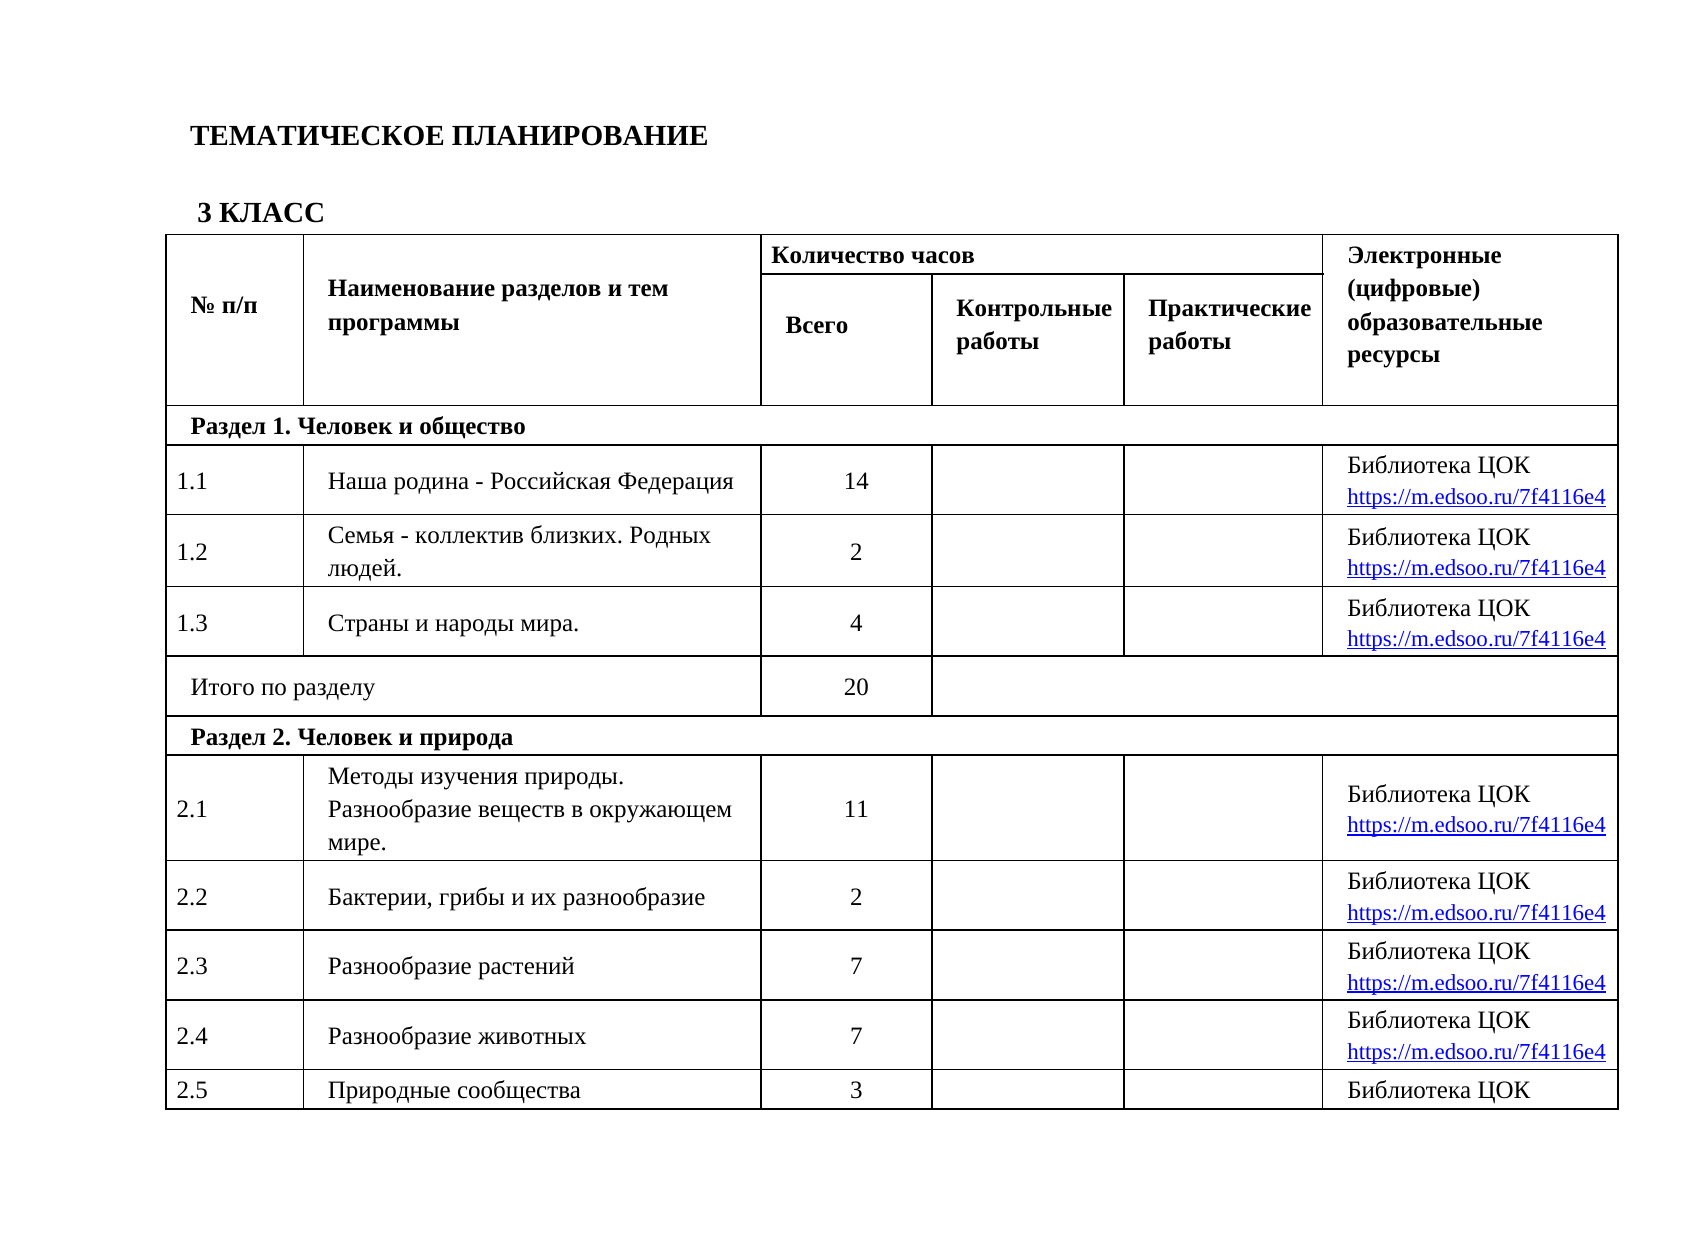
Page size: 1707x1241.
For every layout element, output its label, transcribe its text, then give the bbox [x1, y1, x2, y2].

table_header № п/п [167, 235, 303, 404]
table_cell 1.1 [167, 446, 303, 513]
table_cell Семья - коллектив близких. Родных людей. [304, 515, 760, 586]
table_cell [933, 1070, 1123, 1108]
table_cell 14 [762, 446, 931, 513]
table_cell 2.4 [167, 1001, 303, 1068]
table_cell 2.3 [167, 931, 303, 999]
table_cell Бактерии, грибы и их разнообразие [304, 861, 760, 929]
table_cell [933, 657, 1617, 715]
table_cell Контрольные работы [933, 275, 1123, 404]
table_cell 7 [762, 1001, 931, 1068]
table_cell Практические работы [1125, 275, 1322, 404]
table_cell [933, 931, 1123, 999]
table_cell 2.1 [167, 756, 303, 860]
table_cell 2 [762, 515, 931, 586]
table_cell Библиотека ЦОК https://m.edsoo.ru/7f4116e4 [1323, 756, 1617, 860]
table_cell Разнообразие растений [304, 931, 760, 999]
table_cell 4 [762, 587, 931, 655]
table_cell 2.5 [167, 1070, 303, 1108]
table_cell 7 [762, 931, 931, 999]
table_cell [933, 861, 1123, 929]
table_cell Разнообразие животных [304, 1001, 760, 1068]
table_cell Итого по разделу [167, 657, 760, 715]
table_header Наименование разделов и тем программы [304, 235, 760, 404]
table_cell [1323, 1001, 1617, 1068]
table_cell Всего [762, 275, 931, 404]
table_cell 1.3 [167, 587, 303, 655]
table_cell [933, 446, 1123, 513]
table_cell 11 [762, 756, 931, 860]
table_cell [933, 756, 1123, 860]
table_cell [933, 515, 1123, 586]
table_cell 1.2 [167, 515, 303, 586]
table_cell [1323, 931, 1617, 999]
table_cell [1125, 515, 1322, 586]
table_cell [933, 587, 1123, 655]
table_cell [1125, 446, 1322, 513]
table_cell Наша родина - Российская Федерация [304, 446, 760, 513]
table_cell Методы изучения природы. Разнообразие веществ в окружающем мире. [304, 756, 760, 860]
table_cell [1125, 1001, 1322, 1068]
table_cell Библиотека ЦОК https://m.edsoo.ru/7f4116e4 [1323, 446, 1617, 513]
table_header Электронные (цифровые) образовательные ресурсы [1323, 235, 1617, 404]
table_cell [1125, 931, 1322, 999]
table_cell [1323, 1070, 1617, 1108]
table_cell Библиотека ЦОК https://m.edsoo.ru/7f4116e4 [1323, 587, 1617, 655]
table_cell 2 [762, 861, 931, 929]
table_cell 2.2 [167, 861, 303, 929]
table_cell Страны и народы мира. [304, 587, 760, 655]
table_cell [1125, 1070, 1322, 1108]
table_header Количество часов [762, 235, 1322, 273]
table_cell Библиотека ЦОК https://m.edsoo.ru/7f4116e4 [1323, 861, 1617, 929]
table_cell 3 [762, 1070, 931, 1108]
table_cell [1125, 587, 1322, 655]
table_cell [1125, 756, 1322, 860]
table_cell [933, 1001, 1123, 1068]
table_cell Библиотека ЦОК https://m.edsoo.ru/7f4116e4 [1323, 515, 1617, 586]
text ТЕМАТИЧЕСКОЕ ПЛАНИРОВАНИЕ [190, 118, 1618, 152]
table_cell Раздел 1. Человек и общество [167, 406, 1617, 444]
text 3 КЛАСС [190, 195, 1618, 229]
table_cell 20 [762, 657, 931, 715]
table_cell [304, 1070, 760, 1108]
table_cell [1125, 861, 1322, 929]
table_cell Раздел 2. Человек и природа [167, 717, 1617, 754]
